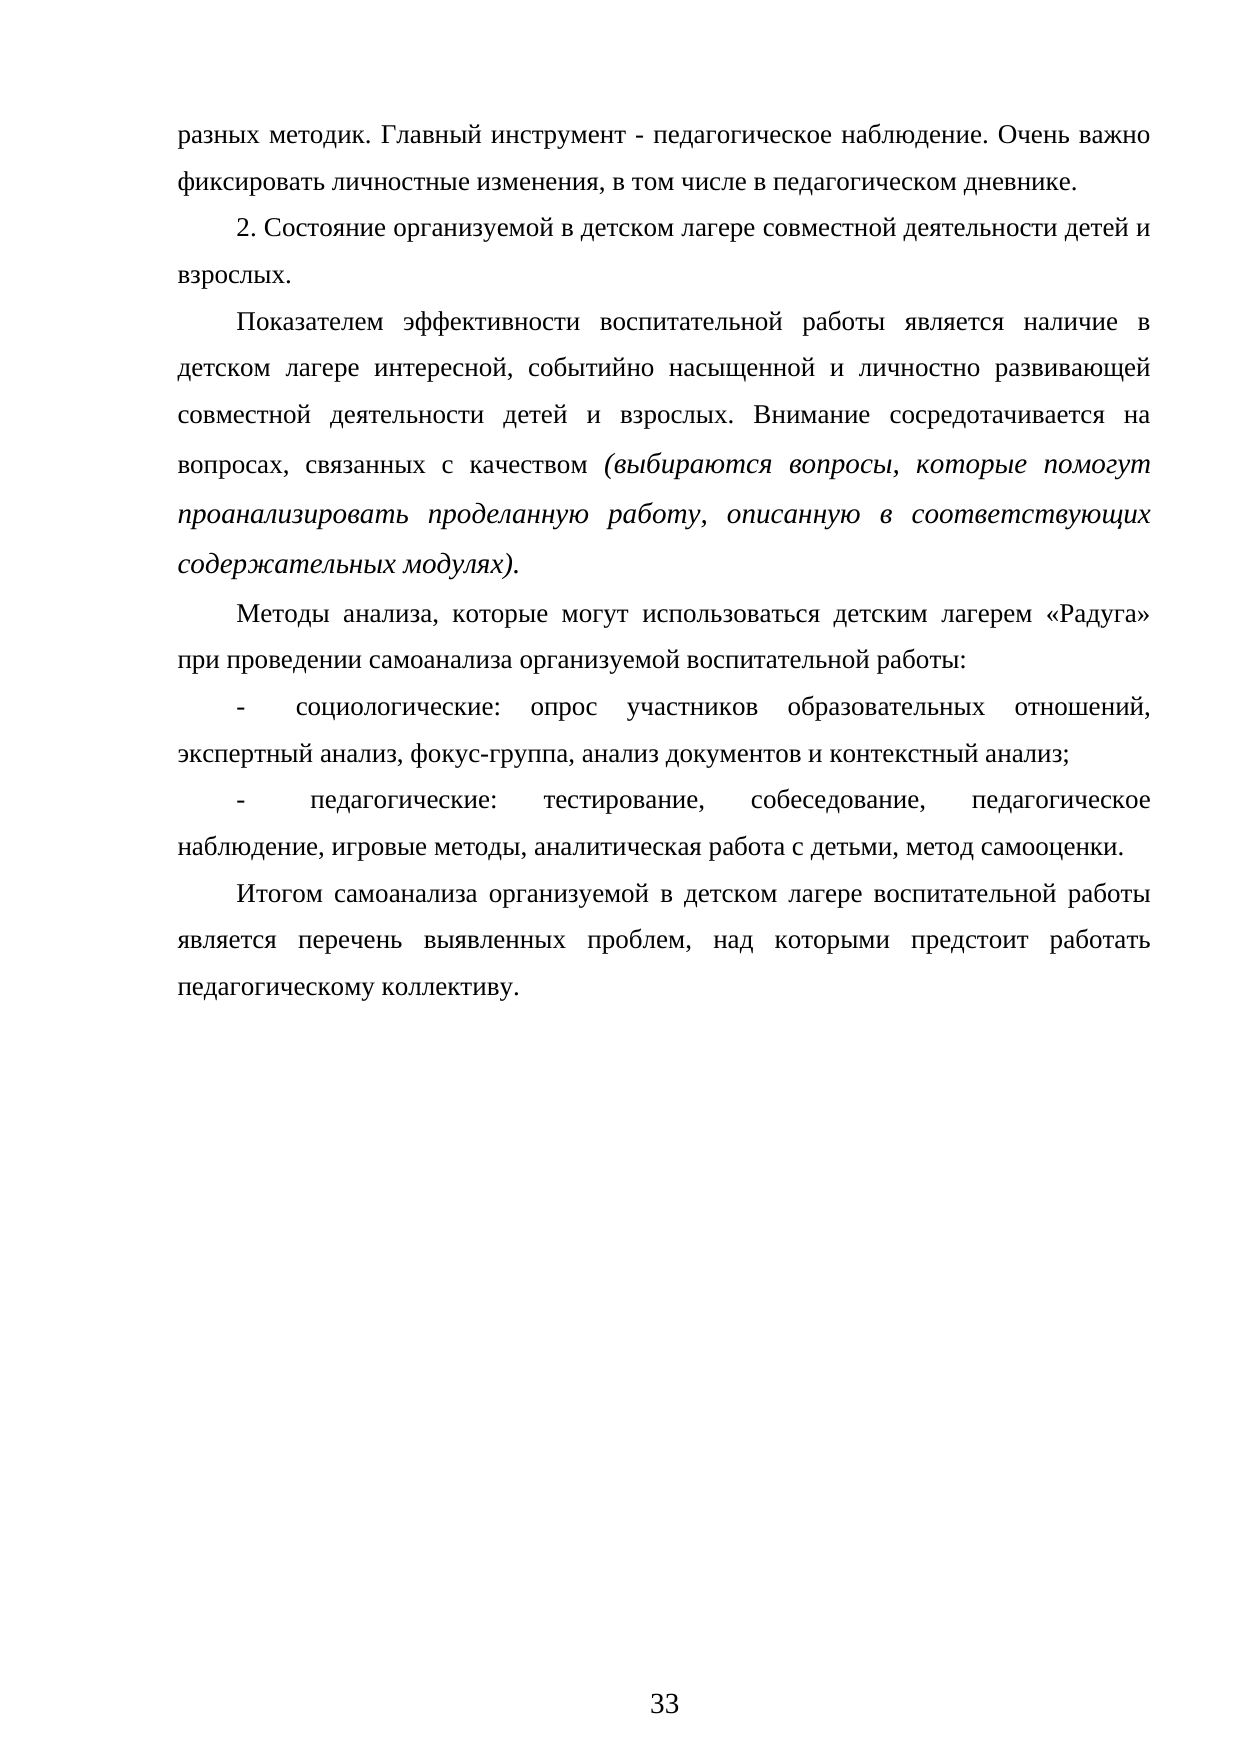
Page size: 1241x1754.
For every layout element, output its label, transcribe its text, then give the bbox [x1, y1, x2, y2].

text Итогом самоанализа организуемой в детском лагере воспитательной работы является перечень выявленных проблем, над которыми предстоит работать педагогическому коллективу. [177, 877, 1152, 1001]
text 2. Состояние организуемой в детском лагере совместной деятельности детей и взрослых. [177, 211, 1152, 289]
list педагогические: тестирование, собеседование, педагогическое наблюдение, игровые методы, аналитическая работа с детьми, метод самооценки. [177, 784, 1152, 861]
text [177, 118, 1152, 196]
list социологические: опрос участников образовательных отношений, экспертный анализ, фокус-группа, анализ документов и контекстный анализ; [177, 690, 1152, 768]
text Показателем эффективности воспитательной работы является наличие в детском лагере интересной, событийно насыщенной и личностно развивающей совместной деятельности детей и взрослых. Внимание сосредотачивается на вопросах, связанных с качеством (выбираются вопросы, которые помогут проанализировать проделанную работу, описанную в соответствующих содержательных модулях). [177, 305, 1152, 580]
text Методы анализа, которые могут использоваться детским лагерем «Радуга» при проведении самоанализа организуемой воспитательной работы: [177, 597, 1152, 675]
